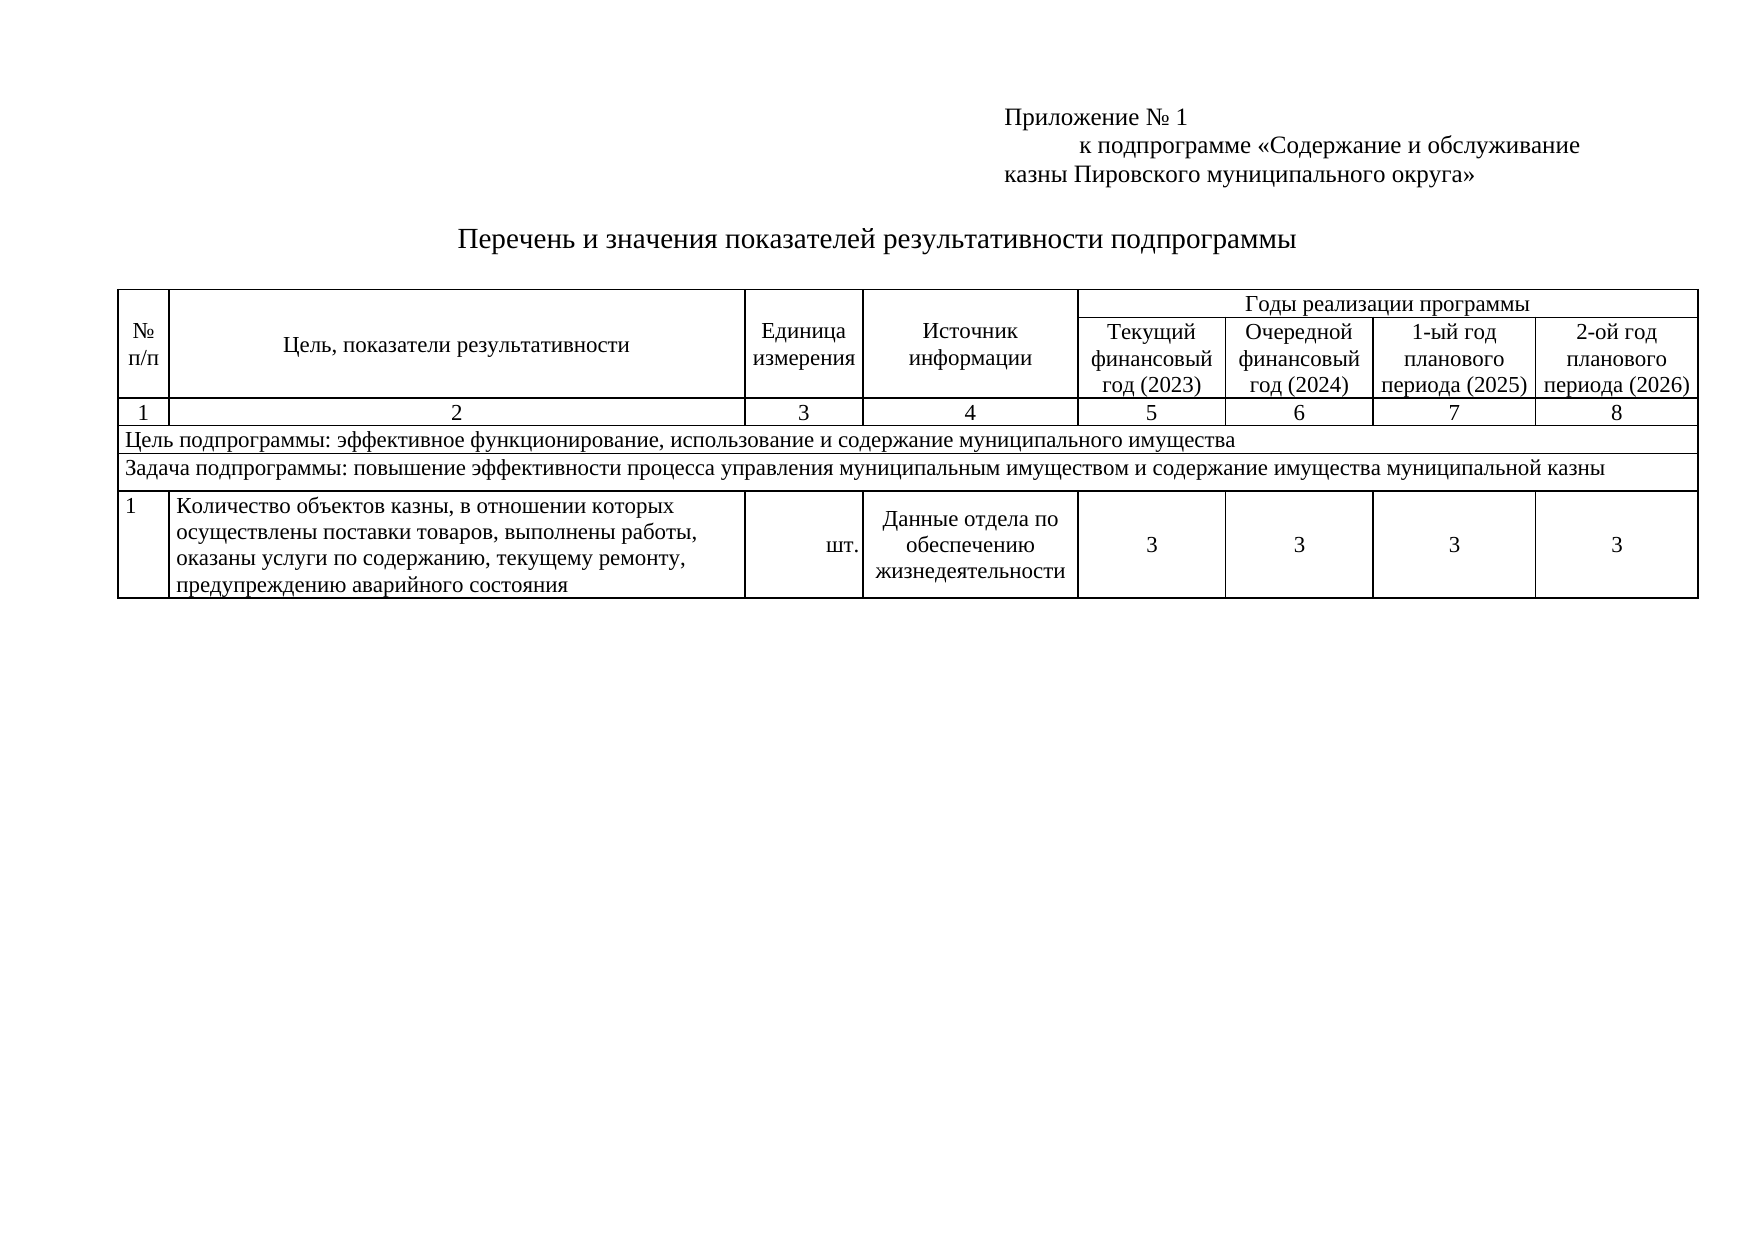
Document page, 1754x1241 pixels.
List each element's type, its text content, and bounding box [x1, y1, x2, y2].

table_cell 2-ой год планового периода (2026) [1536, 318, 1697, 397]
table_header Единица измерения [746, 290, 862, 397]
table_cell 3 [1374, 492, 1535, 597]
table_header Годы реализации программы [1079, 290, 1697, 317]
table_cell 2 [170, 399, 744, 425]
table_cell 3 [1079, 492, 1225, 597]
table_cell Данные отдела по обеспечению жизнедеятельности [864, 492, 1077, 597]
table_header № п/п [119, 290, 168, 397]
table_cell 5 [1079, 399, 1225, 425]
table_header Источник информации [864, 290, 1077, 397]
table_cell 3 [1536, 492, 1697, 597]
table_cell 7 [1374, 399, 1535, 425]
table_cell Очередной финансовый год (2024) [1226, 318, 1372, 397]
text к подпрограмме «Содержание и обслуживание казны Пировского муниципального округа» [1004, 131, 1603, 188]
table_cell 8 [1536, 399, 1697, 425]
table_cell Количество объектов казны, в отношении которых осуществлены поставки товаров, выполнены работы, оказаны услуги по содержанию, текущему ремонту, предупреждению аварийного состояния [170, 492, 744, 597]
table_cell 3 [746, 399, 862, 425]
table_cell 3 [1226, 492, 1372, 597]
table_cell Текущий финансовый год (2023) [1079, 318, 1225, 397]
table_cell 1 [119, 399, 168, 425]
text Приложение № 1 [1004, 102, 1603, 131]
table_cell 1-ый год планового периода (2025) [1374, 318, 1535, 397]
table_cell Задача подпрограммы: повышение эффективности процесса управления муниципальным имуществом и содержание имущества муниципальной казны [119, 454, 1697, 490]
table_cell Цель подпрограммы: эффективное функционирование, использование и содержание муниципального имущества [119, 426, 1697, 453]
table_header Цель, показатели результативности [170, 290, 744, 397]
table_cell 4 [864, 399, 1077, 425]
table_cell 6 [1226, 399, 1372, 425]
text Перечень и значения показателей результативности подпрограммы [118, 222, 1636, 255]
table_cell шт. [746, 492, 862, 597]
table_cell 1 [119, 492, 168, 597]
